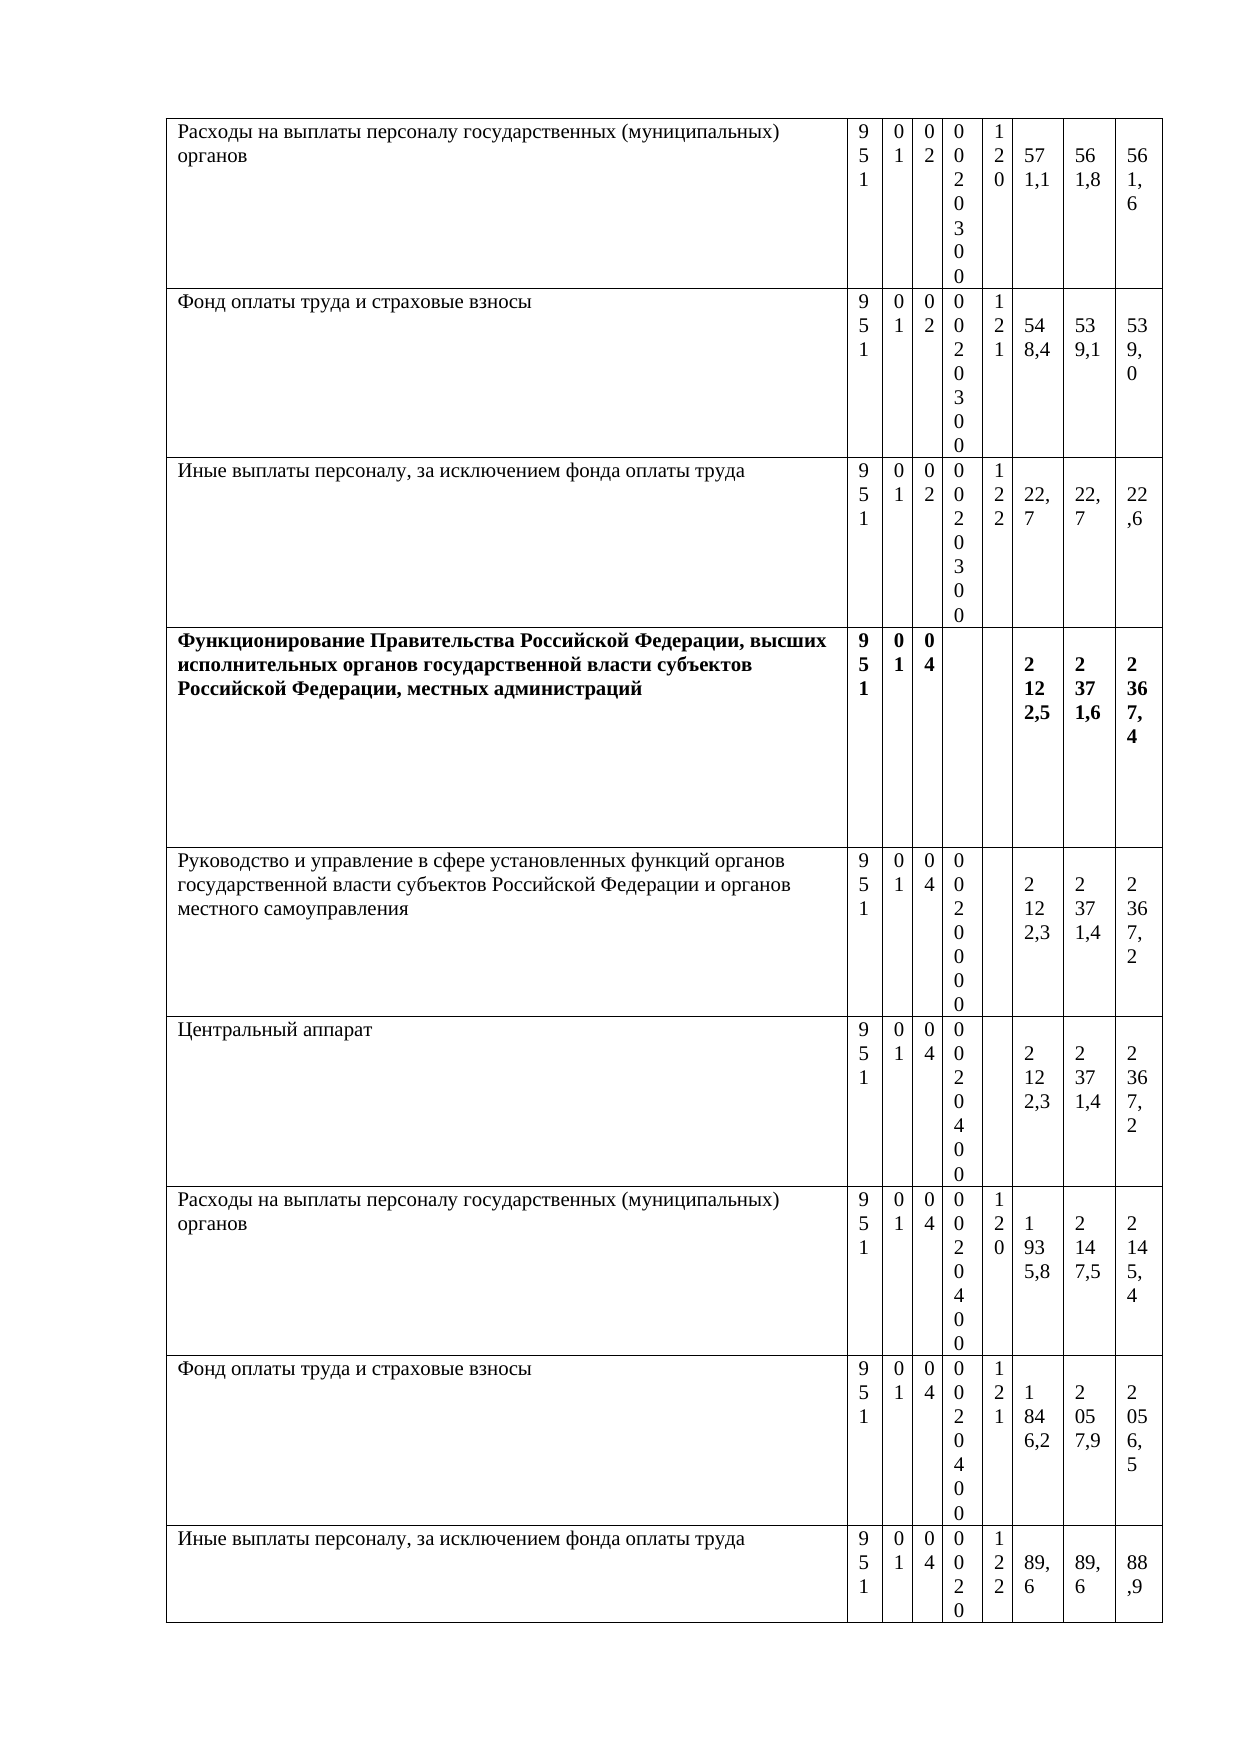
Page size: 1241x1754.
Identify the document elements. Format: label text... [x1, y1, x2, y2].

table_cell Расходы на выплаты персоналу государственных (муниципальных) органов [167, 119, 847, 288]
table_cell 951 [848, 1187, 882, 1355]
table_cell [943, 628, 982, 847]
table_cell 1 935,8 [1013, 1187, 1063, 1355]
table_cell 2 367,4 [1116, 628, 1162, 847]
table_cell 2 371,4 [1064, 848, 1115, 1016]
table_cell Расходы на выплаты персоналу государственных (муниципальных) органов [167, 1187, 847, 1355]
table_cell 01 [883, 1356, 912, 1524]
table_cell 539,1 [1064, 289, 1115, 457]
table_cell 02 [913, 119, 942, 288]
table_cell 2 147,5 [1064, 1187, 1115, 1355]
table_cell Фонд оплаты труда и страховые взносы [167, 289, 847, 457]
table_cell 01 [883, 628, 912, 847]
table_cell 04 [913, 848, 942, 1016]
table_cell 88,9 [1116, 1526, 1162, 1622]
table_cell 02 [913, 289, 942, 457]
table_cell 22,6 [1116, 458, 1162, 627]
table_cell 120 [983, 1187, 1012, 1355]
table_cell 89,6 [1064, 1526, 1115, 1622]
table_cell 122 [983, 1526, 1012, 1622]
table_cell 2 057,9 [1064, 1356, 1115, 1524]
table_cell 0020400 [943, 1017, 982, 1186]
table_cell 122 [983, 458, 1012, 627]
table_cell 2 122,3 [1013, 848, 1063, 1016]
table_cell Фонд оплаты труда и страховые взносы [167, 1356, 847, 1524]
table_cell Иные выплаты персоналу, за исключением фонда оплаты труда [167, 458, 847, 627]
table_cell 22,7 [1064, 458, 1115, 627]
table_cell 89,6 [1013, 1526, 1063, 1622]
table_cell 0020400 [943, 1526, 982, 1622]
table_cell 02 [913, 458, 942, 627]
table_cell 2 122,5 [1013, 628, 1063, 847]
table_cell 121 [983, 289, 1012, 457]
table_cell 04 [913, 1526, 942, 1622]
table_cell 2 371,4 [1064, 1017, 1115, 1186]
table_cell 01 [883, 1187, 912, 1355]
table_cell [983, 628, 1012, 847]
table_cell [983, 848, 1012, 1016]
table_cell 561,6 [1116, 119, 1162, 288]
table_cell Функционирование Правительства Российской Федерации, высших исполнительных органов государственной власти субъектов Российской Федерации, местных администраций [167, 628, 847, 847]
table_cell 121 [983, 1356, 1012, 1524]
table_cell 2 145,4 [1116, 1187, 1162, 1355]
table_cell 0020300 [943, 119, 982, 288]
table_cell Руководство и управление в сфере установленных функций органов государственной власти субъектов Российской Федерации и органов местного самоуправления [167, 848, 847, 1016]
table_cell 04 [913, 628, 942, 847]
table_cell 951 [848, 1017, 882, 1186]
table_cell 0020300 [943, 458, 982, 627]
table_cell 951 [848, 119, 882, 288]
table_cell 2 367,2 [1116, 848, 1162, 1016]
table_cell 539,0 [1116, 289, 1162, 457]
table_cell 01 [883, 289, 912, 457]
table_cell 01 [883, 458, 912, 627]
table_cell 04 [913, 1017, 942, 1186]
table_cell 561,8 [1064, 119, 1115, 288]
table_cell 951 [848, 628, 882, 847]
table_cell 951 [848, 848, 882, 1016]
table_cell 01 [883, 1526, 912, 1622]
table_cell 2 367,2 [1116, 1017, 1162, 1186]
table_cell 01 [883, 848, 912, 1016]
table_cell 2 056,5 [1116, 1356, 1162, 1524]
table_cell 2 122,3 [1013, 1017, 1063, 1186]
table_cell 0020400 [943, 1356, 982, 1524]
table_cell Центральный аппарат [167, 1017, 847, 1186]
table_cell 0020000 [943, 848, 982, 1016]
table_cell 951 [848, 1526, 882, 1622]
table_cell 548,4 [1013, 289, 1063, 457]
table_cell 22,7 [1013, 458, 1063, 627]
table_cell 01 [883, 1017, 912, 1186]
table_cell 0020400 [943, 1187, 982, 1355]
table_cell 0020300 [943, 289, 982, 457]
table_cell 120 [983, 119, 1012, 288]
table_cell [167, 1526, 847, 1622]
table_cell 951 [848, 1356, 882, 1524]
table_cell [983, 1017, 1012, 1186]
table_cell 1 846,2 [1013, 1356, 1063, 1524]
table_cell 04 [913, 1356, 942, 1524]
table_cell 04 [913, 1187, 942, 1355]
table_cell 951 [848, 458, 882, 627]
table_cell 951 [848, 289, 882, 457]
table_cell 571,1 [1013, 119, 1063, 288]
table_cell 2 371,6 [1064, 628, 1115, 847]
table_cell 01 [883, 119, 912, 288]
